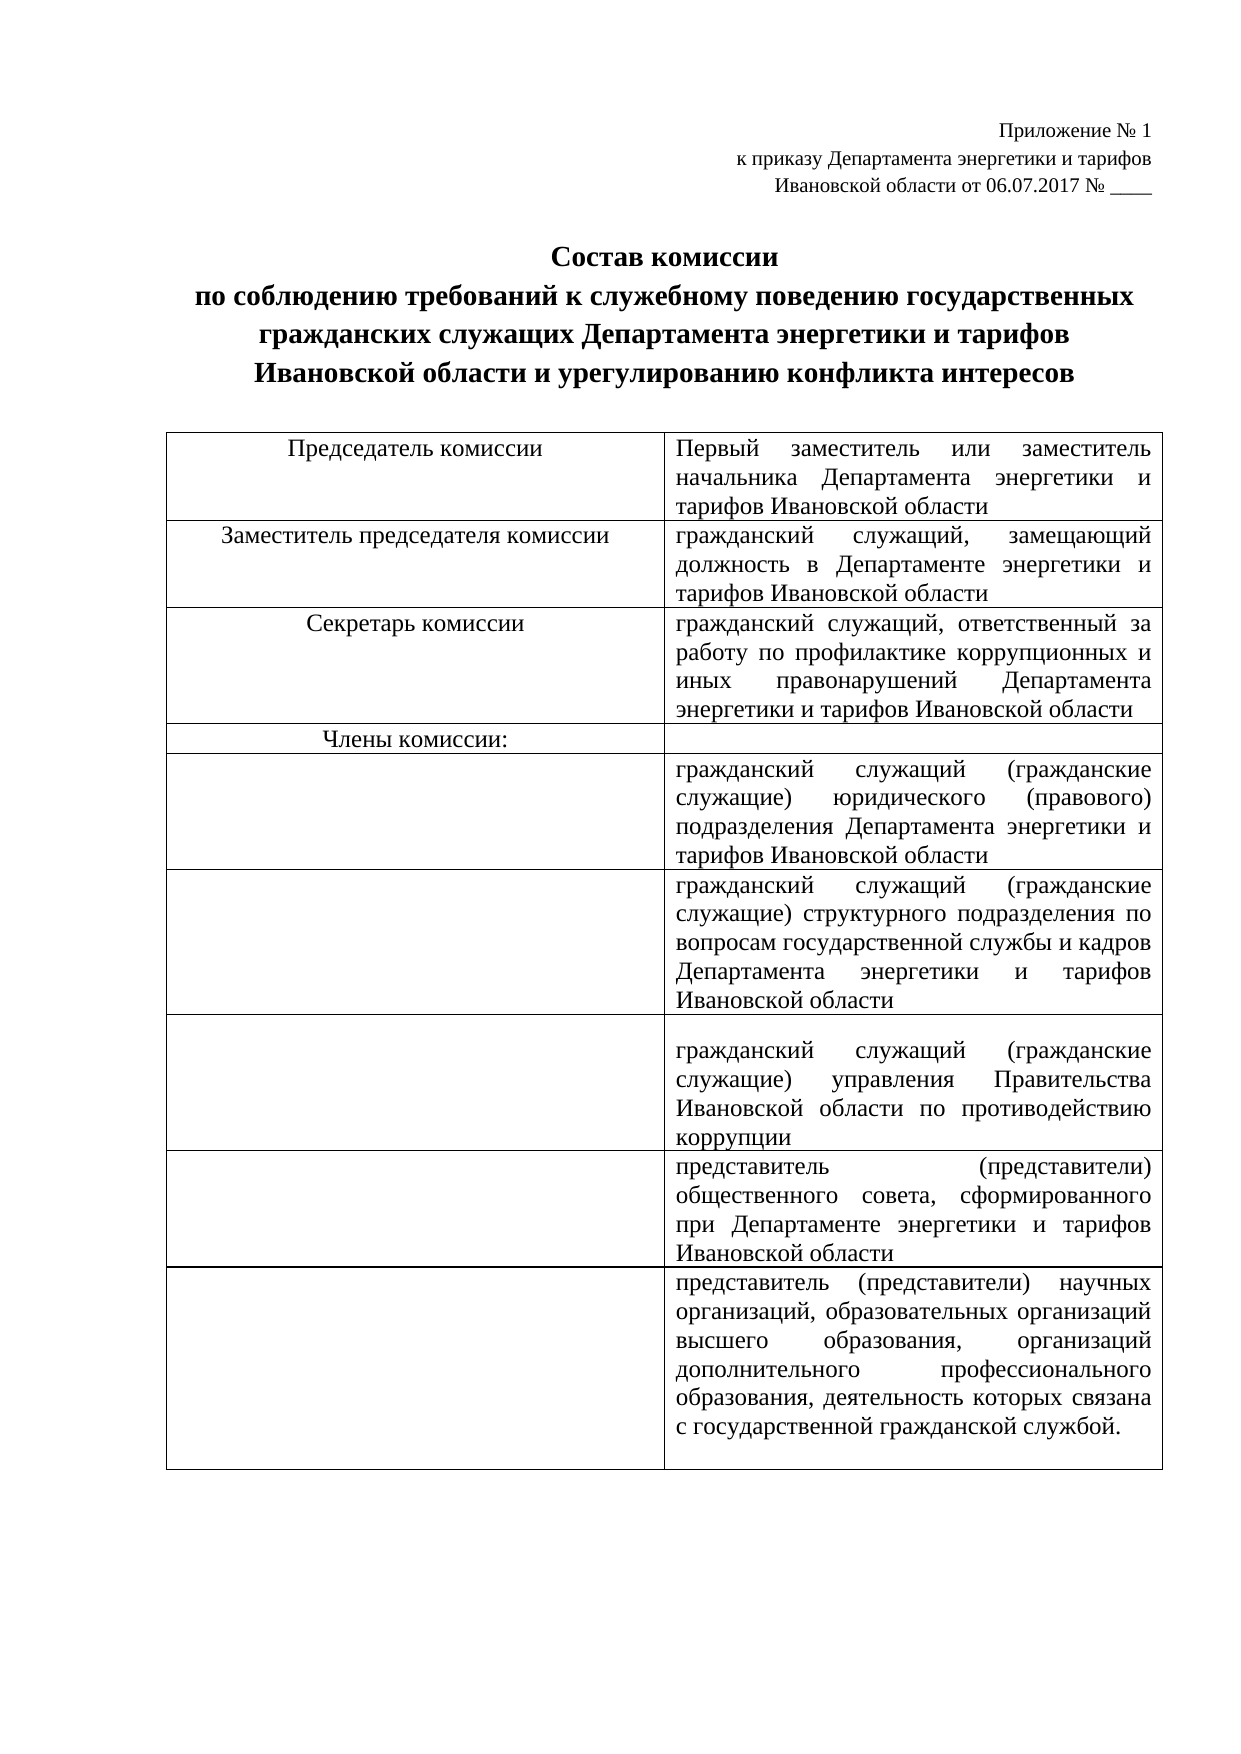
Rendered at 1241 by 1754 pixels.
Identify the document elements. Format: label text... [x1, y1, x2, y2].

table_cell [167, 1015, 664, 1150]
table_cell [167, 870, 664, 1013]
text к приказу Департамента энергетики и тарифов [177, 146, 1152, 170]
table_header Первый заместитель или заместитель начальника Департамента энергетики и тарифов Ивановской области [665, 433, 1162, 519]
table_cell Секретарь комиссии [167, 608, 664, 723]
table_cell представитель (представители) научных организаций, образовательных организаций высшего образования, организаций дополнительного профессионального образования, деятельность которых связана с государственной гражданской службой. [665, 1268, 1162, 1469]
table_cell гражданский служащий (гражданские служащие) юридического (правового) подразделения Департамента энергетики и тарифов Ивановской области [665, 754, 1162, 869]
table_cell гражданский служащий (гражданские служащие) структурного подразделения по вопросам государственной службы и кадров Департамента энергетики и тарифов Ивановской области [665, 870, 1162, 1013]
table_cell Заместитель председателя комиссии [167, 521, 664, 607]
text по соблюдению требований к служебному поведению государственных гражданских служащих Департамента энергетики и тарифов Ивановской области и урегулированию конфликта интересов [177, 278, 1152, 389]
table_cell [167, 1151, 664, 1266]
text Состав комиссии [177, 239, 1152, 273]
table_cell [167, 1268, 664, 1469]
table_header Председатель комиссии [167, 433, 664, 519]
text Ивановской области от 06.07.2017 № ____ [177, 173, 1152, 197]
table_cell Члены комиссии: [167, 724, 664, 753]
table_cell гражданский служащий (гражданские служащие) управления Правительства Ивановской области по противодействию коррупции [665, 1015, 1162, 1150]
table_cell представитель (представители) общественного совета, сформированного при Департаменте энергетики и тарифов Ивановской области [665, 1151, 1162, 1266]
table_cell гражданский служащий, ответственный за работу по профилактике коррупционных и иных правонарушений Департамента энергетики и тарифов Ивановской области [665, 608, 1162, 723]
table_cell [167, 754, 664, 869]
table_cell [665, 724, 1162, 753]
table_cell гражданский служащий, замещающий должность в Департаменте энергетики и тарифов Ивановской области [665, 521, 1162, 607]
text Приложение № 1 [177, 118, 1152, 142]
